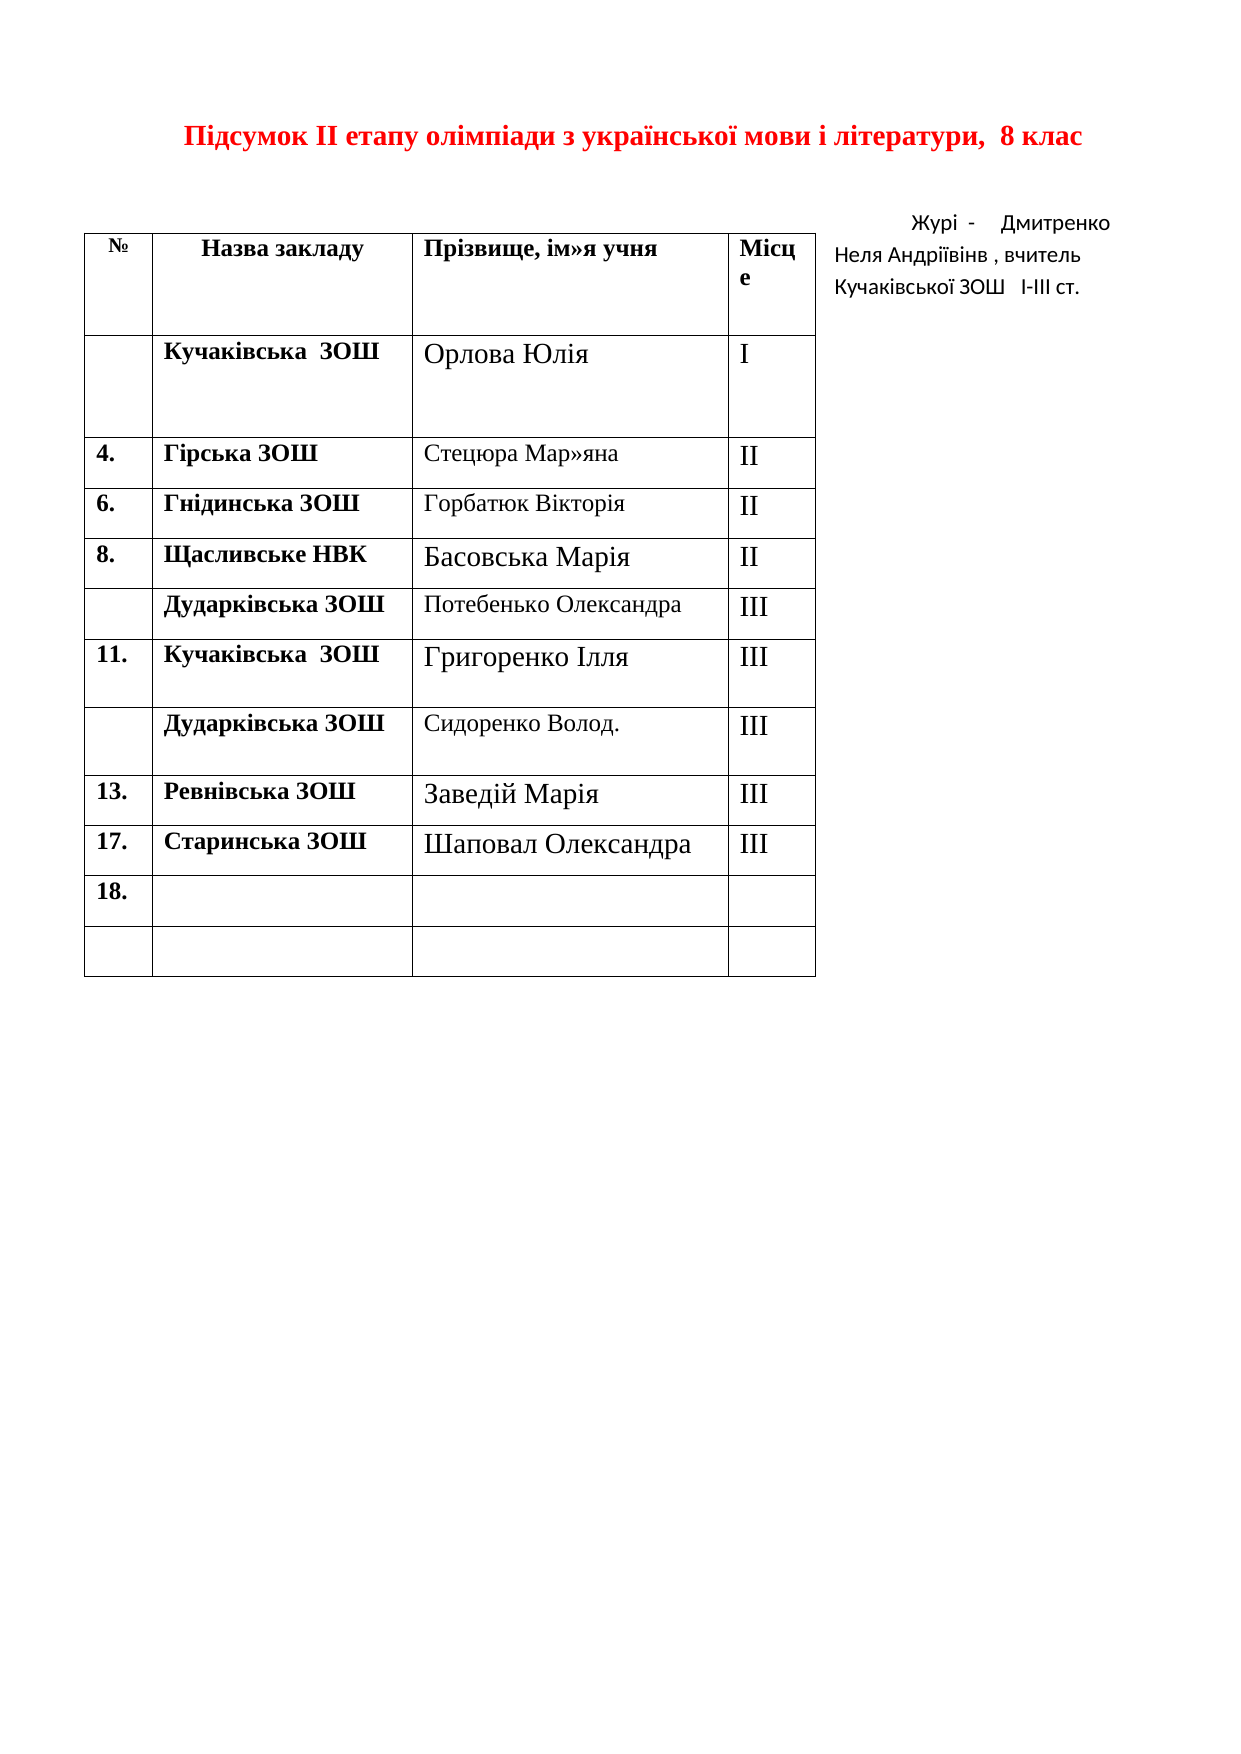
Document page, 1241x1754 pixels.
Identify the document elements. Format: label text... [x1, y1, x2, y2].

table_cell Дударківська ЗОШ [153, 708, 412, 775]
table_cell 8. [85, 539, 152, 588]
table_header Прізвище, ім»я учня [413, 234, 728, 335]
table_cell ІІ [729, 489, 815, 538]
text Підсумок ІІ етапу олімпіади з української мови і літератури, 8 клас [177, 118, 1152, 152]
table_cell ІІІ [729, 640, 815, 707]
table_cell Кучаківська ЗОШ [153, 336, 412, 437]
table_cell Потебенько Олександра [413, 589, 728, 638]
table_cell [153, 927, 412, 976]
table_cell Орлова Юлія [413, 336, 728, 437]
table_cell Дударківська ЗОШ [153, 589, 412, 638]
table_cell 6. [85, 489, 152, 538]
table_cell ІІ [729, 539, 815, 588]
table_cell Басовська Марія [413, 539, 728, 588]
table_cell Гнідинська ЗОШ [153, 489, 412, 538]
table_cell І [729, 336, 815, 437]
table_cell ІІІ [729, 708, 815, 775]
table_cell [85, 336, 152, 437]
table_cell [413, 876, 728, 926]
table_cell [729, 927, 815, 976]
table_cell ІІ [729, 438, 815, 487]
table_cell 11. [85, 640, 152, 707]
table_cell [153, 876, 412, 926]
table_cell [85, 708, 152, 775]
table_cell ІІІ [729, 776, 815, 825]
table_cell Кучаківська ЗОШ [153, 640, 412, 707]
table_cell ІІІ [729, 826, 815, 875]
table_cell 13. [85, 776, 152, 825]
table_cell 18. [85, 876, 152, 926]
table_cell 4. [85, 438, 152, 487]
table_cell [85, 589, 152, 638]
table_header Місце [729, 234, 815, 335]
text Журі - Дмитренко Неля Андріївінв , вчитель Кучаківської ЗОШ І-ІІІ ст. [177, 208, 1152, 300]
table_cell [85, 927, 152, 976]
table_cell ІІІ [729, 589, 815, 638]
table_cell Шаповал Олександра [413, 826, 728, 875]
table_cell Ревнівська ЗОШ [153, 776, 412, 825]
table_header № [85, 234, 152, 335]
table_cell Стецюра Мар»яна [413, 438, 728, 487]
table_cell [729, 876, 815, 926]
table_cell Григоренко Ілля [413, 640, 728, 707]
table_cell Сидоренко Волод. [413, 708, 728, 775]
table_cell [413, 927, 728, 976]
table_cell Гірська ЗОШ [153, 438, 412, 487]
table_header Назва закладу [153, 234, 412, 335]
table_cell Щасливське НВК [153, 539, 412, 588]
table_cell Заведій Марія [413, 776, 728, 825]
table_cell Старинська ЗОШ [153, 826, 412, 875]
table_cell 17. [85, 826, 152, 875]
table_cell Горбатюк Вікторія [413, 489, 728, 538]
